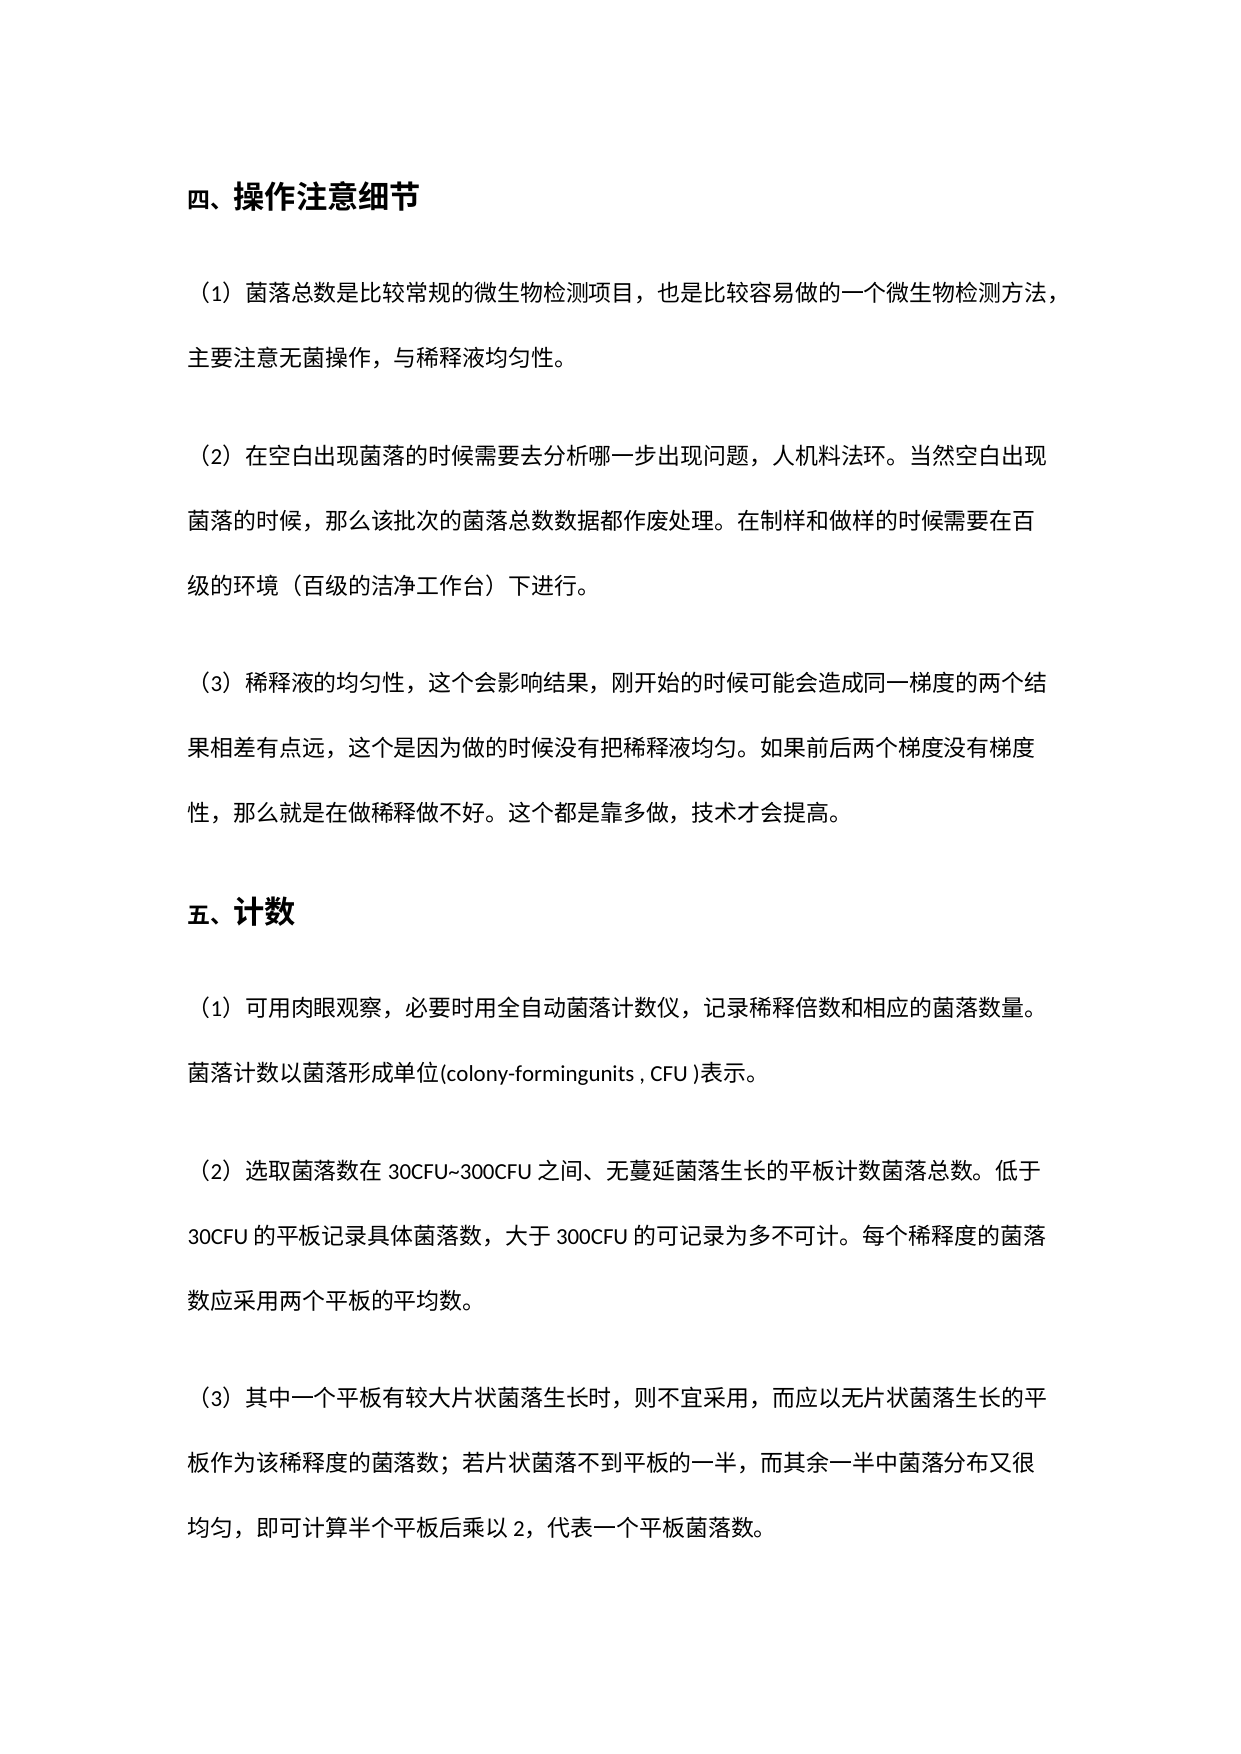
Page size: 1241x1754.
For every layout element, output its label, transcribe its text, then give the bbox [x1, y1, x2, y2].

text （2）在空白出现菌落的时候需要去分析哪一步出现问题，人机料法环。当然空白出现菌落的时候，那么该批次的菌落总数数据都作废处理。在制样和做样的时候需要在百级的环境（百级的洁净工作台）下进行。 [187, 422, 1053, 617]
text （1）可用肉眼观察，必要时用全自动菌落计数仪，记录稀释倍数和相应的菌落数量。菌落计数以菌落形成单位(colony-formingunits , CFU )表示。 [187, 974, 1053, 1104]
text 五、计数 [187, 877, 1053, 942]
text （1）菌落总数是比较常规的微生物检测项目，也是比较容易做的一个微生物检测方法，主要注意无菌操作，与稀释液均匀性。 [187, 259, 1053, 389]
text 四、操作注意细节 [187, 162, 1053, 227]
text （3）稀释液的均匀性，这个会影响结果，刚开始的时候可能会造成同一梯度的两个结果相差有点远，这个是因为做的时候没有把稀释液均匀。如果前后两个梯度没有梯度性，那么就是在做稀释做不好。这个都是靠多做，技术才会提高。 [187, 649, 1053, 844]
text （2）选取菌落数在 30CFU~300CFU 之间、无蔓延菌落生长的平板计数菌落总数。低于 30CFU的平板记录具体菌落数，大于 300CFU 的可记录为多不可计。每个稀释度的菌落数应采用两个平板的平均数。 [187, 1137, 1053, 1332]
text （3）其中一个平板有较大片状菌落生长时，则不宜采用，而应以无片状菌落生长的平板作为该稀释度的菌落数；若片状菌落不到平板的一半，而其余一半中菌落分布又很均匀，即可计算半个平板后乘以2，代表一个平板菌落数。 [187, 1364, 1053, 1559]
